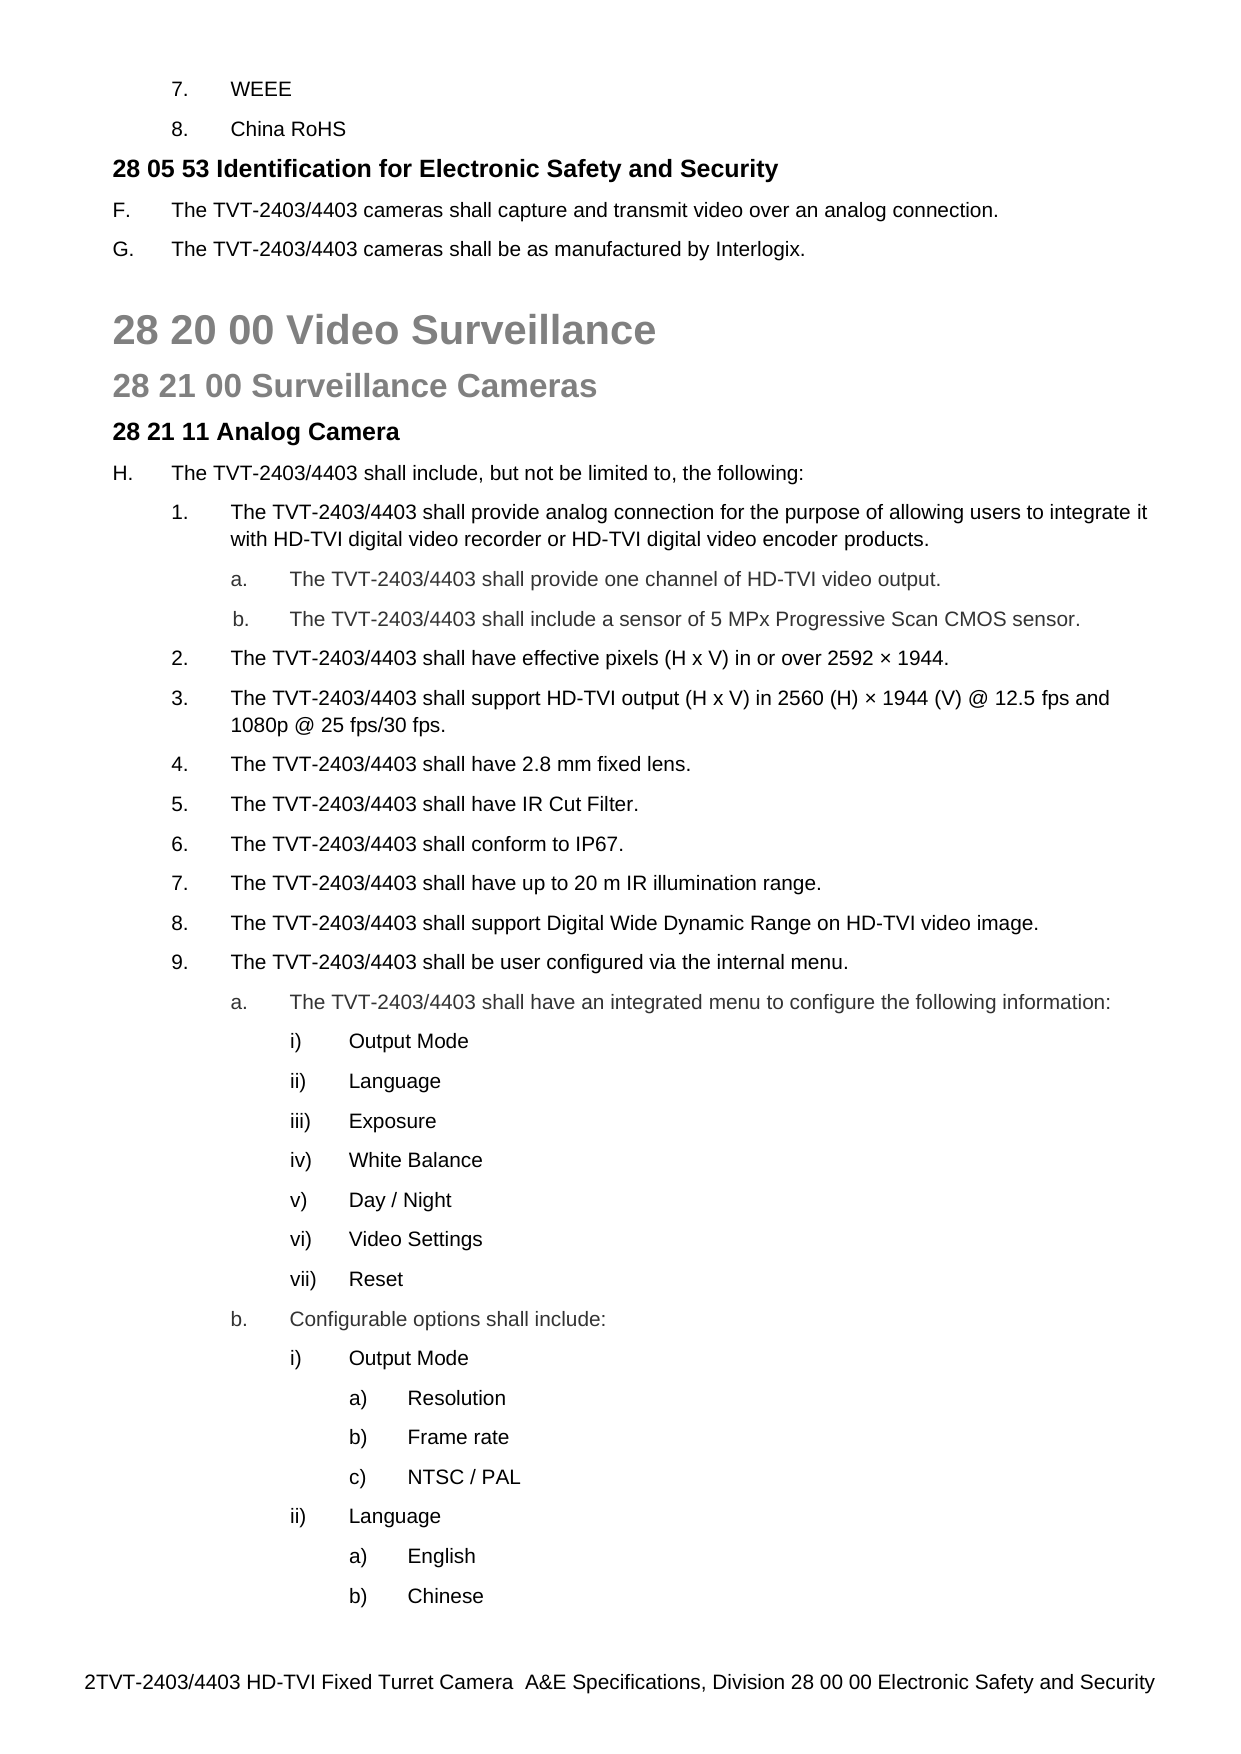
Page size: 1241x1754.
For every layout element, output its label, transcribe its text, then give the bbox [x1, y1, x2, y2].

subtitle China RoHS [171, 114, 1165, 142]
subtitle English [349, 1542, 1165, 1569]
subtitle Language [290, 1502, 1165, 1529]
subtitle The TVT-2403/4403 shall include, but not be limited to, the following: [112, 458, 1165, 486]
subtitle Exposure [290, 1106, 1165, 1133]
subtitle The TVT-2403/4403 shall have IR Cut Filter. [171, 790, 1165, 817]
subtitle The TVT-2403/4403 shall have up to 20 m IR illumination range. [171, 869, 1165, 896]
subtitle The TVT-2403/4403 cameras shall capture and transmit video over an analog connection. [112, 195, 1165, 222]
subtitle White Balance [290, 1146, 1165, 1173]
text 28 21 00 Surveillance Cameras [112, 366, 1165, 405]
subtitle The TVT-2403/4403 shall support HD-TVI output (H x V) in 2560 (H) × 1944 (V) @ 12.5 fps and 1080p @ 25 fps/30 fps. [171, 683, 1165, 738]
subtitle Reset [290, 1265, 1165, 1292]
subtitle Output Mode [290, 1027, 1165, 1054]
text 28 05 53 Identification for Electronic Safety and Security [112, 154, 1165, 183]
subtitle Chinese [349, 1581, 1165, 1608]
subtitle The TVT-2403/4403 cameras shall be as manufactured by Interlogix. [112, 235, 1165, 262]
subtitle The TVT-2403/4403 shall have an integrated menu to configure the following information: [230, 988, 1165, 1015]
subtitle The TVT-2403/4403 shall be user configured via the internal menu. [171, 948, 1165, 975]
subtitle Resolution [349, 1383, 1165, 1411]
text 28 21 11 Analog Camera [112, 417, 1165, 446]
subtitle The TVT-2403/4403 shall conform to IP67. [171, 829, 1165, 856]
subtitle Configurable options shall include: [230, 1304, 1165, 1331]
subtitle Video Settings [290, 1225, 1165, 1252]
subtitle The TVT-2403/4403 shall support Digital Wide Dynamic Range on HD-TVI video image. [171, 908, 1165, 936]
subtitle The TVT-2403/4403 shall have effective pixels (H x V) in or over 2592 × 1944. [171, 644, 1165, 671]
subtitle Language [290, 1067, 1165, 1094]
subtitle WEEE [171, 75, 1165, 102]
subtitle Frame rate [349, 1423, 1165, 1450]
subtitle Output Mode [290, 1344, 1165, 1371]
subtitle The TVT-2403/4403 shall have 2.8 mm fixed lens. [171, 750, 1165, 777]
subtitle The TVT-2403/4403 shall provide one channel of HD-TVI video output. [230, 565, 1165, 592]
text 28 20 00 Video Surveillance [112, 308, 1165, 354]
subtitle The TVT-2403/4403 shall include a sensor of 5 MPx Progressive Scan CMOS sensor. [232, 604, 1165, 631]
subtitle Day / Night [290, 1186, 1165, 1213]
subtitle The TVT-2403/4403 shall provide analog connection for the purpose of allowing users to integrate it with HD-TVI digital video recorder or HD-TVI digital video encoder products. [171, 498, 1165, 552]
subtitle NTSC / PAL [349, 1463, 1165, 1490]
